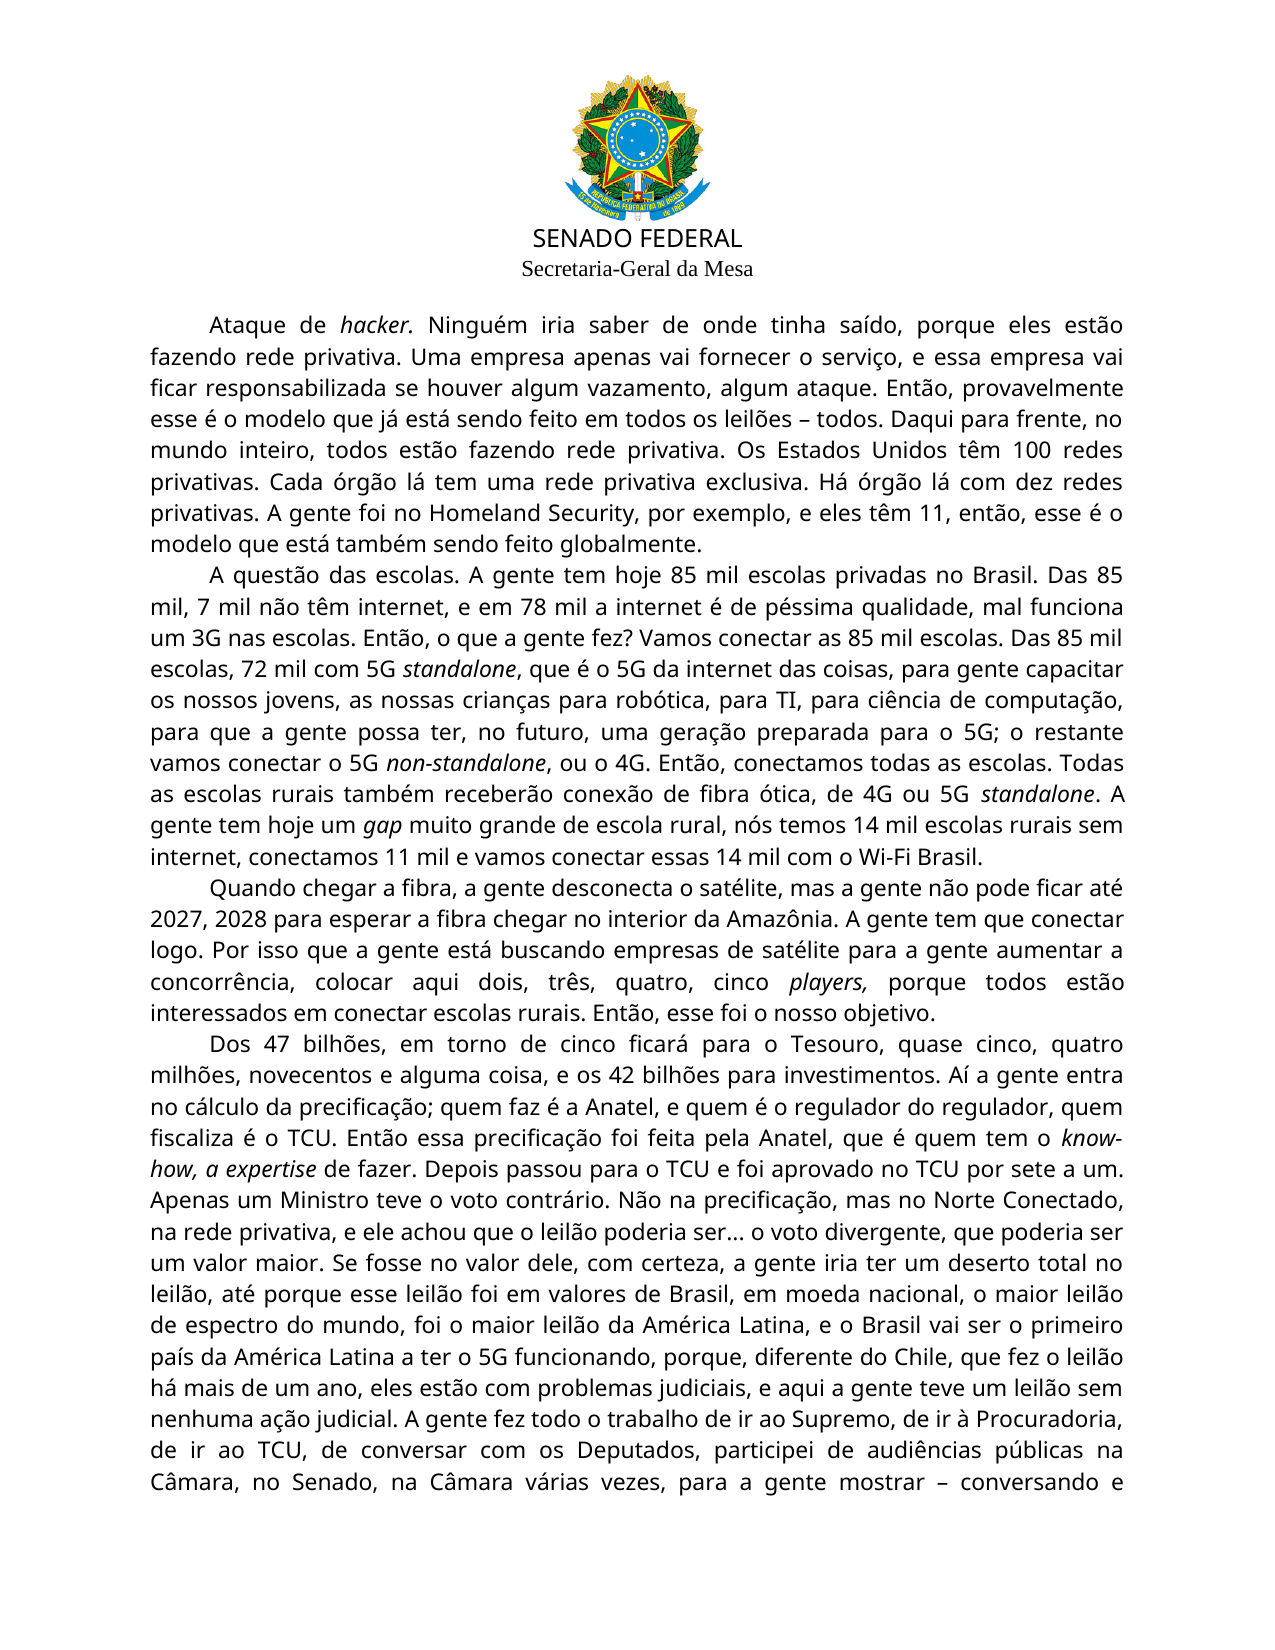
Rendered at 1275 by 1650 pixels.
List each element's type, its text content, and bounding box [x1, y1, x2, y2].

text A questão das escolas. A gente tem hoje 85 mil escolas privadas no Brasil. Das 85 mil, 7 mil não têm internet, e em 78 mil a internet é de péssima qualidade, mal funciona um 3G nas escolas. Então, o que a gente fez? Vamos conectar as 85 mil escolas. Das 85 mil escolas, 72 mil com 5G standalone, que é o 5G da internet das coisas, para gente capacitar os nossos jovens, as nossas crianças para robótica, para TI, para ciência de computação, para que a gente possa ter, no futuro, uma geração preparada para o 5G; o restante vamos conectar o 5G non-standalone, ou o 4G. Então, conectamos todas as escolas. Todas as escolas rurais também receberão conexão de fibra ótica, de 4G ou 5G standalone. A gente tem hoje um gap muito grande de escola rural, nós temos 14 mil escolas rurais sem internet, conectamos 11 mil e vamos conectar essas 14 mil com o Wi-Fi Brasil. [150, 559, 1125, 872]
text Quando chegar a fibra, a gente desconecta o satélite, mas a gente não pode ficar até 2027, 2028 para esperar a fibra chegar no interior da Amazônia. A gente tem que conectar logo. Por isso que a gente está buscando empresas de satélite para a gente aumentar a concorrência, colocar aqui dois, três, quatro, cinco players, porque todos estão interessados em conectar escolas rurais. Então, esse foi o nosso objetivo. [150, 872, 1125, 1028]
text Ataque de hacker. Ninguém iria saber de onde tinha saído, porque eles estão fazendo rede privativa. Uma empresa apenas vai fornecer o serviço, e essa empresa vai ficar responsabilizada se houver algum vazamento, algum ataque. Então, provavelmente esse é o modelo que já está sendo feito em todos os leilões – todos. Daqui para frente, no mundo inteiro, todos estão fazendo rede privativa. Os Estados Unidos têm 100 redes privativas. Cada órgão lá tem uma rede privativa exclusiva. Há órgão lá com dez redes privativas. A gente foi no Homeland Security, por exemplo, e eles têm 11, então, esse é o modelo que está também sendo feito globalmente. [150, 309, 1125, 559]
picture [564, 75, 711, 221]
